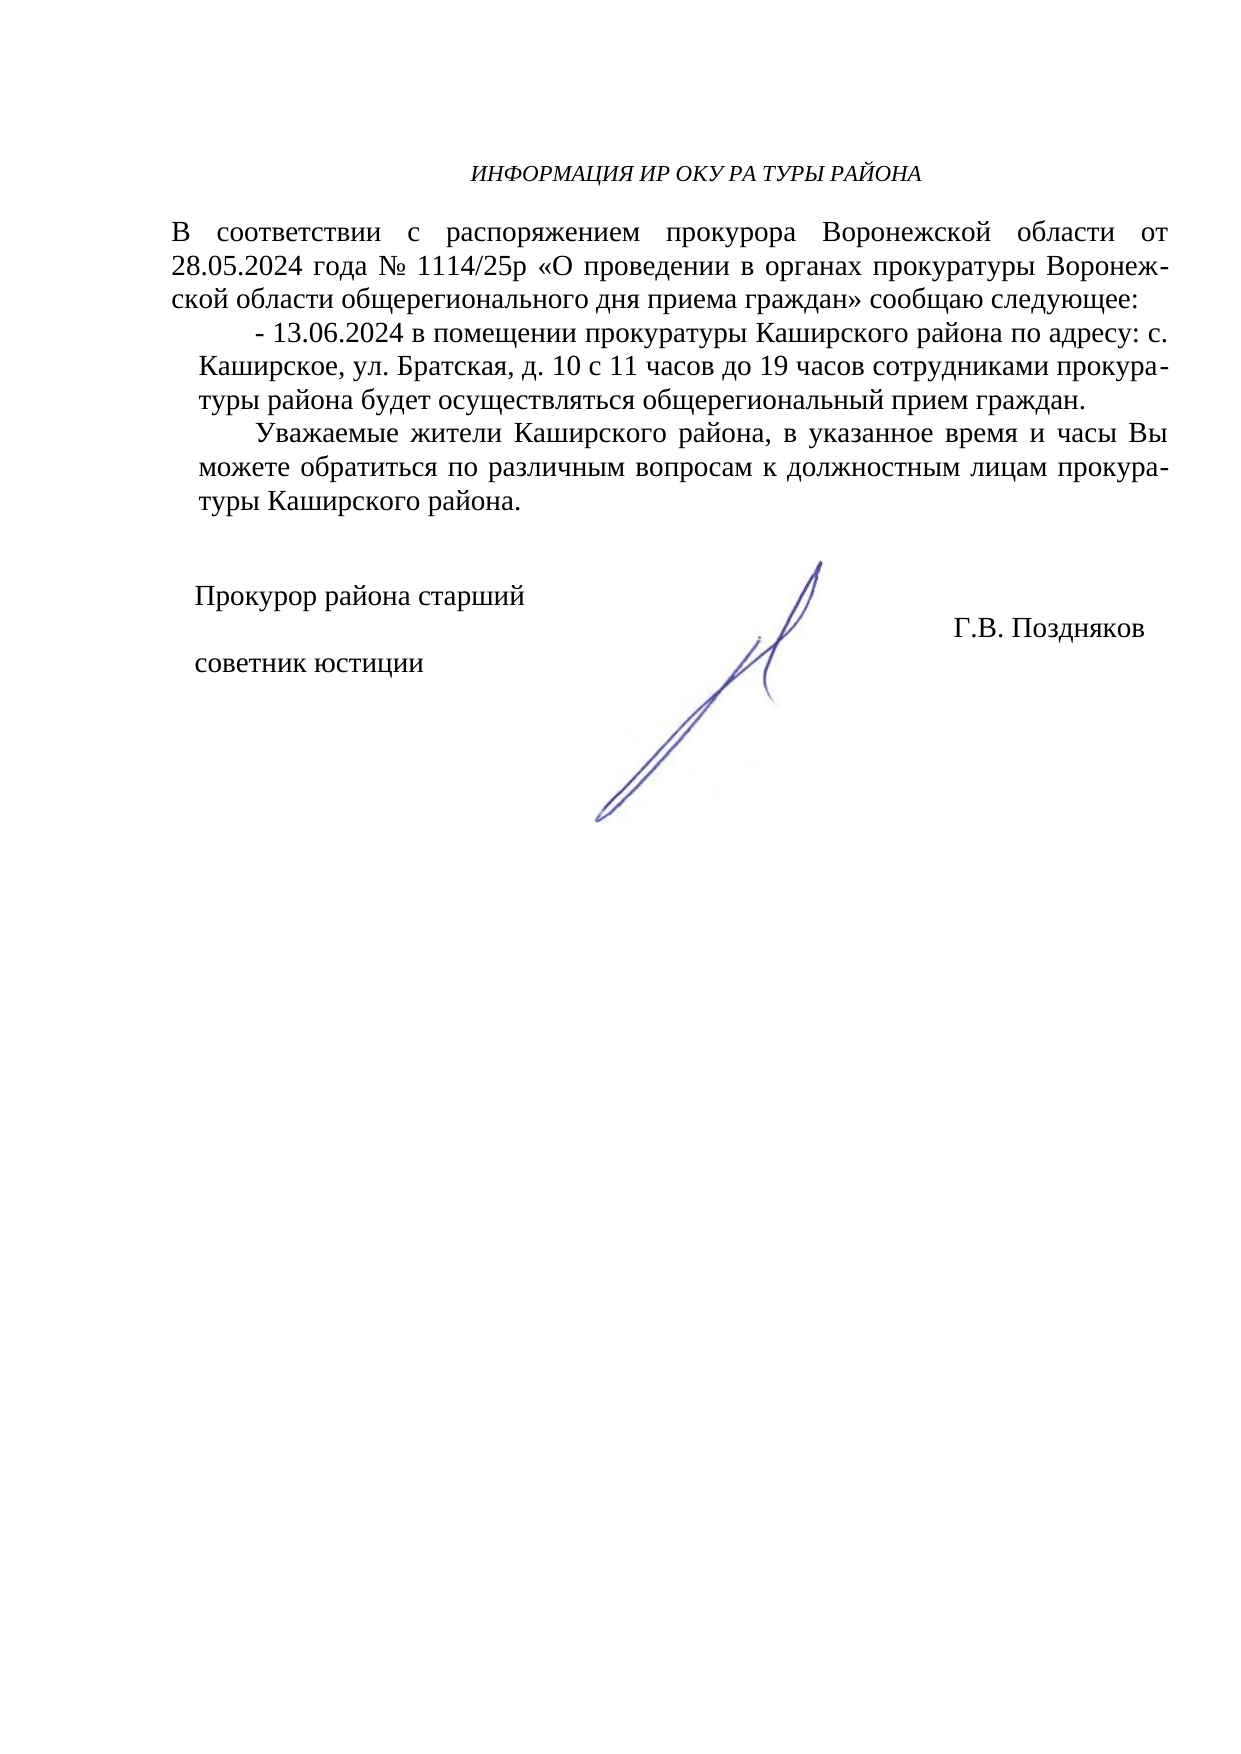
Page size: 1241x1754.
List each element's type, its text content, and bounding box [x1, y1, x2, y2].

text - 13.06.2024 в помещении прокуратуры Каширского района по адресу: с. Каширское, ул. Братская, д. 10 с 11 часов до 19 часов сотрудниками прокуратуры района будет осуществляться общерегиональный прием граждан. [198, 315, 1169, 416]
picture [594, 560, 824, 824]
text В соответствии с распоряжением прокурора Воронежской области от 28.05.2024 года № 1114/25р «О проведении в органах прокуратуры Воронежской области общерегионального дня приема граждан» сообщаю следующее: [171, 215, 1169, 315]
text Уважаемые жители Каширского района, в указанное время и часы Вы можете обратиться по различным вопросам к должностным лицам прокуратуры Каширского района. [198, 416, 1169, 517]
